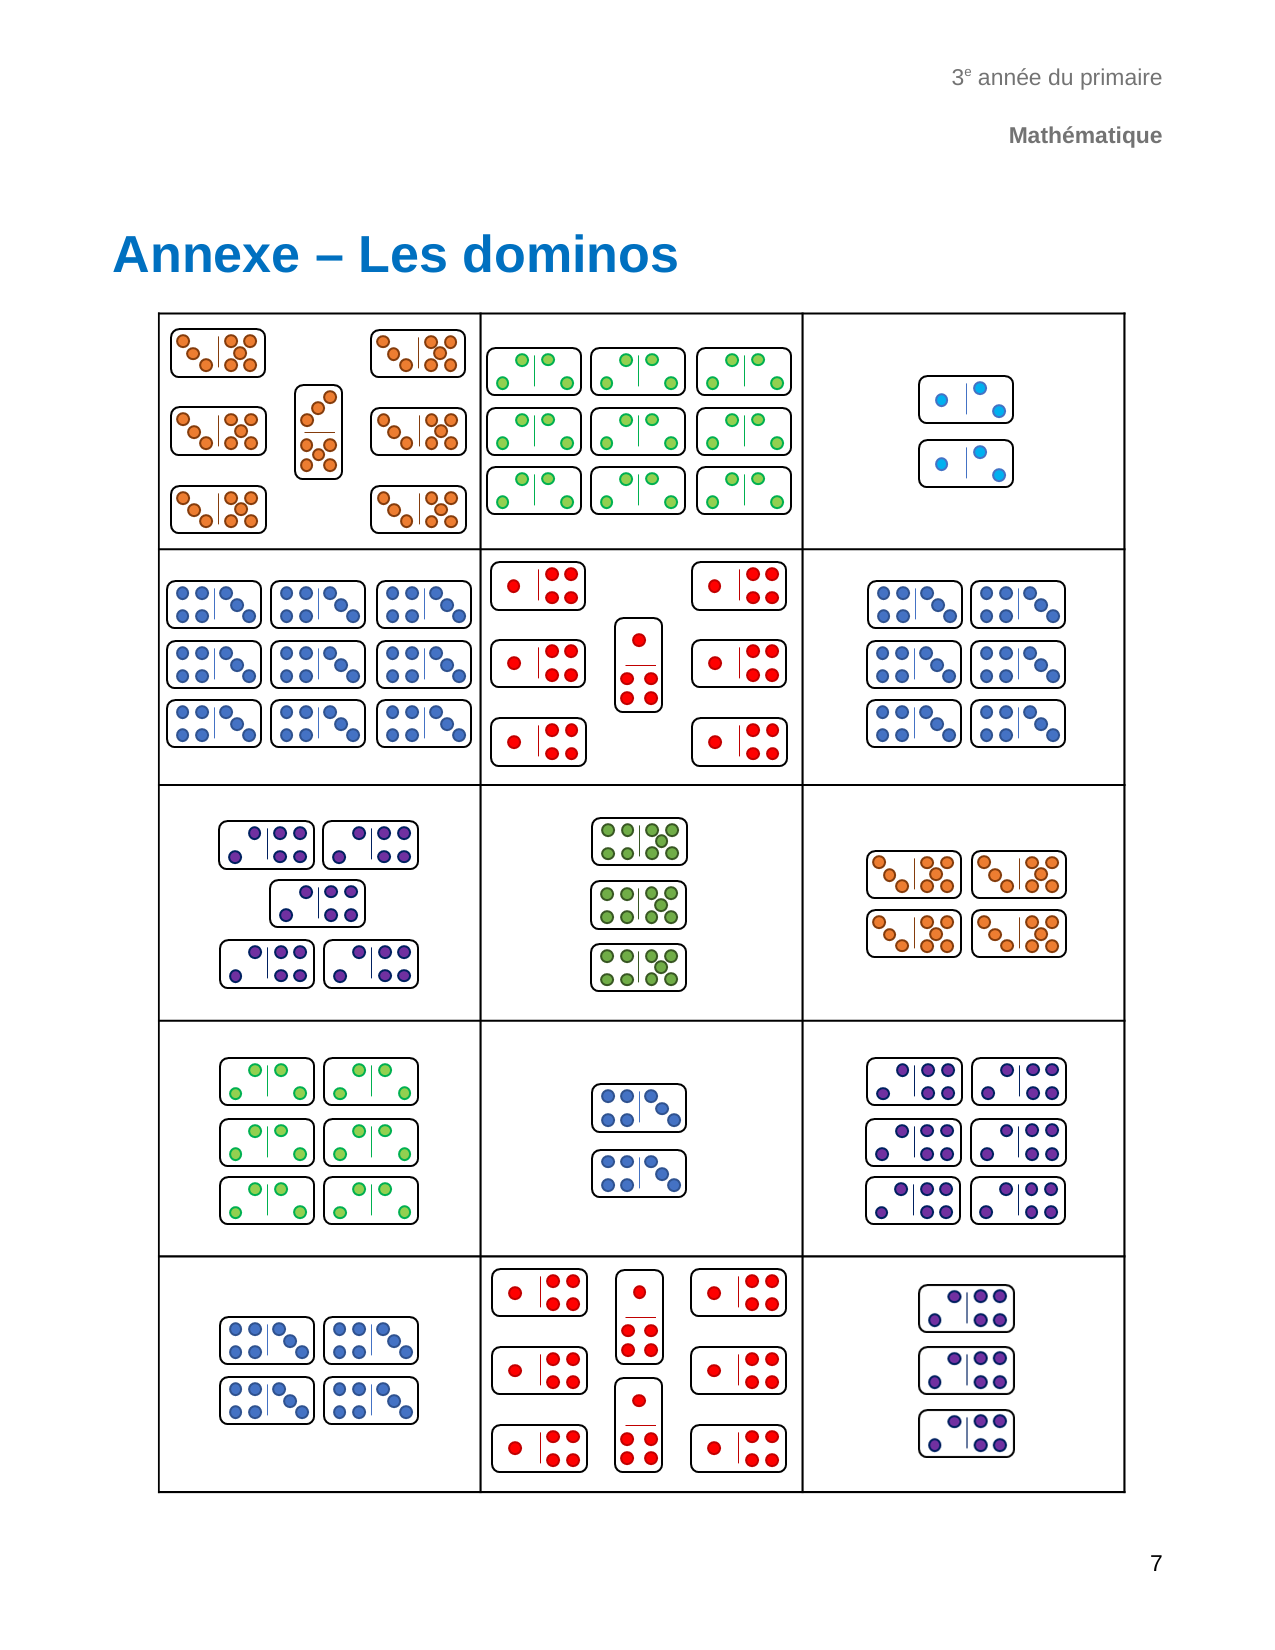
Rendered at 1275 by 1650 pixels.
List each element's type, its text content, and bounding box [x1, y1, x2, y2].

picture [157, 312, 1127, 1494]
text Annexe – Les dominos [112, 223, 1162, 283]
text Mathématique [112, 122, 1162, 148]
